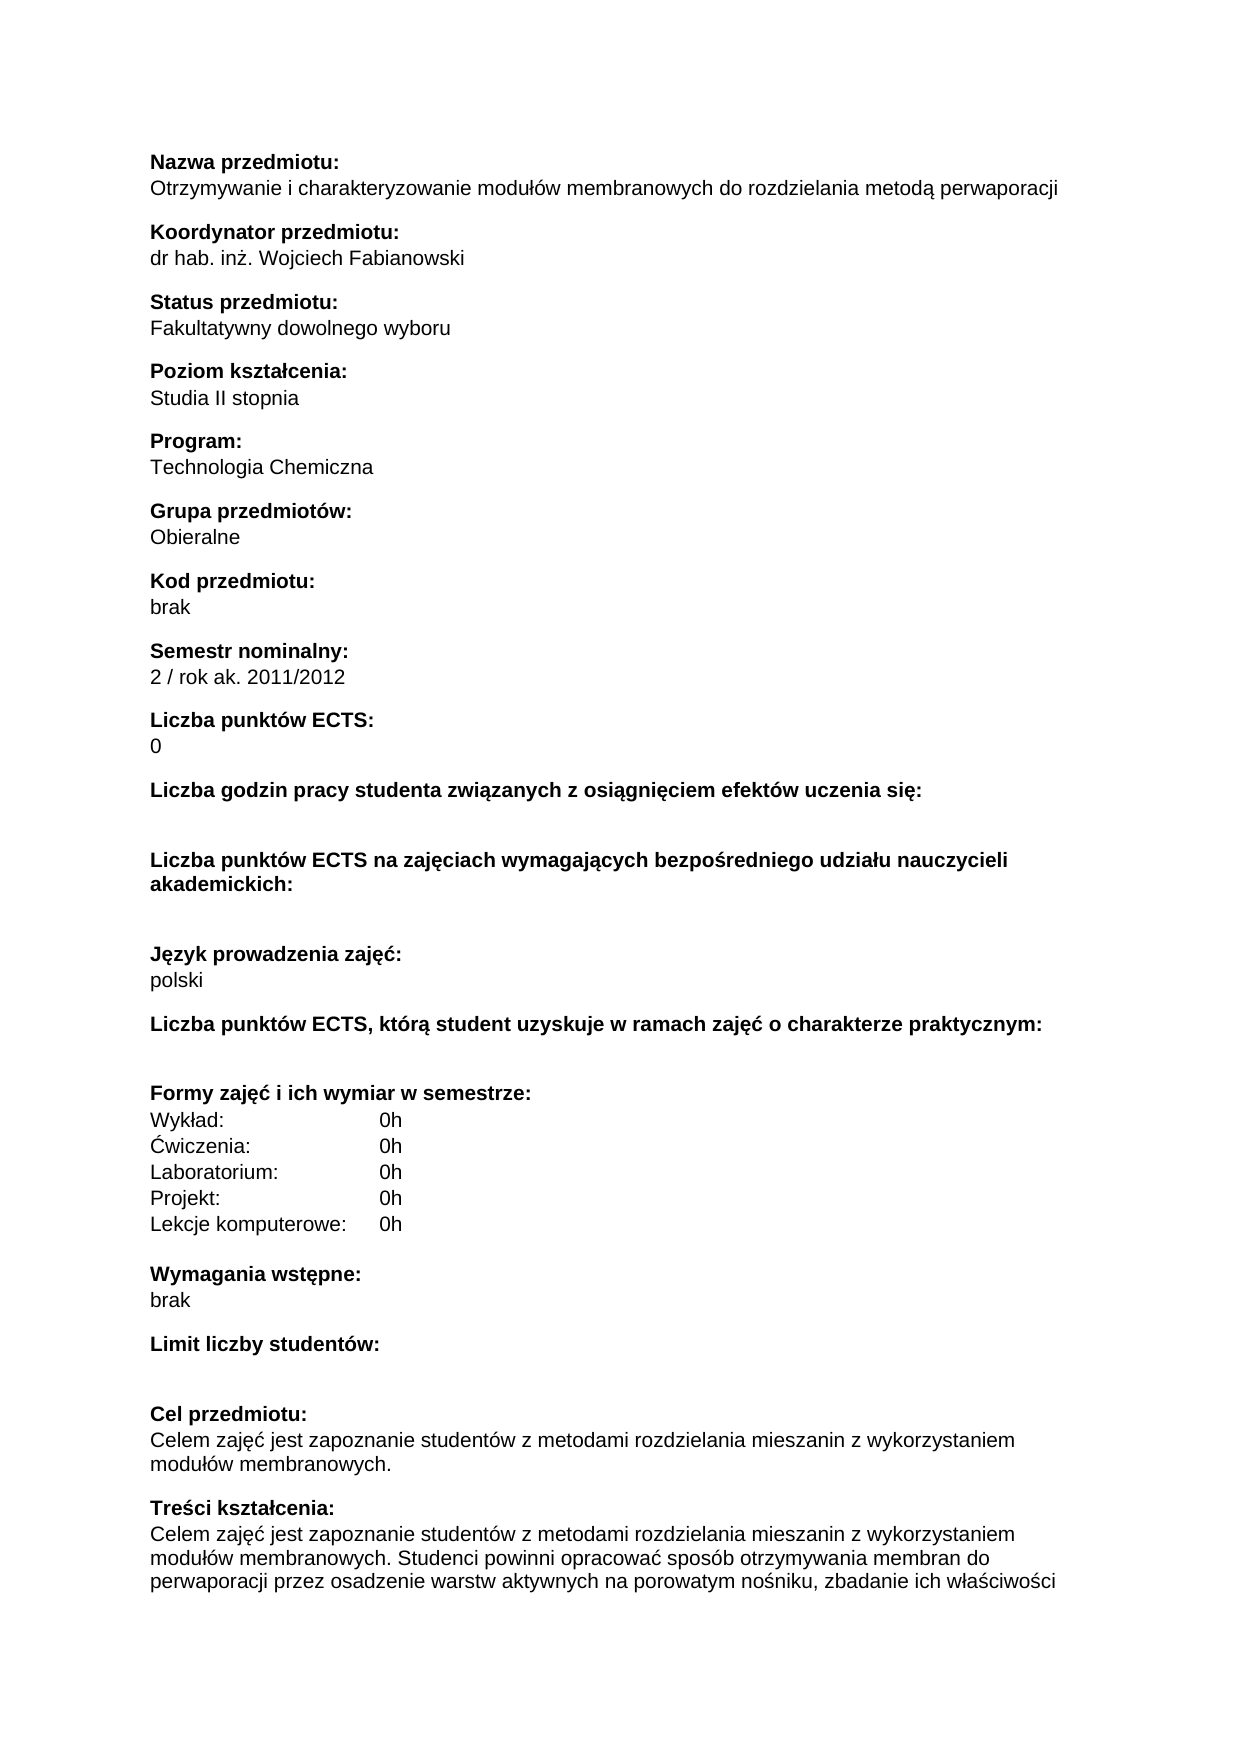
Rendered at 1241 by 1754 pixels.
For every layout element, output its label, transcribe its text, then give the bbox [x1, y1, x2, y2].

text Cel przedmiotu: [150, 1402, 1090, 1426]
text Kod przedmiotu: [150, 569, 1090, 593]
text brak [150, 595, 1090, 619]
text Limit liczby studentów: [150, 1332, 1090, 1356]
text Status przedmiotu: [150, 289, 1090, 313]
text Liczba godzin pracy studenta związanych z osiągnięciem efektów uczenia się: [150, 778, 1090, 802]
text 2 / rok ak. 2011/2012 [150, 664, 1090, 688]
text Liczba punktów ECTS, którą student uzyskuje w ramach zajęć o charakterze praktycznym: [150, 1011, 1090, 1035]
table_cell 0h [369, 1158, 597, 1184]
table_cell Lekcje komputerowe: [140, 1212, 367, 1236]
text Formy zajęć i ich wymiar w semestrze: [150, 1081, 1090, 1105]
text Treści kształcenia: [150, 1495, 1090, 1519]
text Technologia Chemiczna [150, 455, 1090, 479]
text Język prowadzenia zajęć: [150, 942, 1090, 966]
table_cell Laboratorium: [140, 1160, 367, 1184]
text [150, 1521, 1090, 1593]
table_cell 0h [369, 1210, 597, 1236]
text Otrzymywanie i charakteryzowanie modułów membranowych do rozdzielania metodą perwaporacji [150, 176, 1090, 200]
text Nazwa przedmiotu: [150, 150, 1090, 174]
text Grupa przedmiotów: [150, 499, 1090, 523]
text brak [150, 1288, 1090, 1312]
table_header Wykład: [140, 1108, 367, 1132]
text Fakultatywny dowolnego wyboru [150, 316, 1090, 339]
table_cell Projekt: [140, 1186, 367, 1210]
text polski [150, 968, 1090, 992]
table_header 0h [369, 1108, 597, 1132]
text Liczba punktów ECTS: [150, 708, 1090, 732]
table_cell 0h [369, 1184, 597, 1210]
text Liczba punktów ECTS na zajęciach wymagających bezpośredniego udziału nauczycieli akademickich: [150, 848, 1090, 896]
table_cell 0h [369, 1132, 597, 1158]
table_cell Ćwiczenia: [140, 1134, 367, 1158]
text Poziom kształcenia: [150, 359, 1090, 383]
text Program: [150, 429, 1090, 453]
text Semestr nominalny: [150, 638, 1090, 662]
text Celem zajęć jest zapoznanie studentów z metodami rozdzielania mieszanin z wykorzystaniem modułów membranowych. [150, 1428, 1090, 1476]
text Obieralne [150, 525, 1090, 549]
text Studia II stopnia [150, 385, 1090, 409]
text dr hab. inż. Wojciech Fabianowski [150, 246, 1090, 270]
text Koordynator przedmiotu: [150, 220, 1090, 244]
text 0 [150, 734, 1090, 758]
text Wymagania wstępne: [150, 1262, 1090, 1286]
